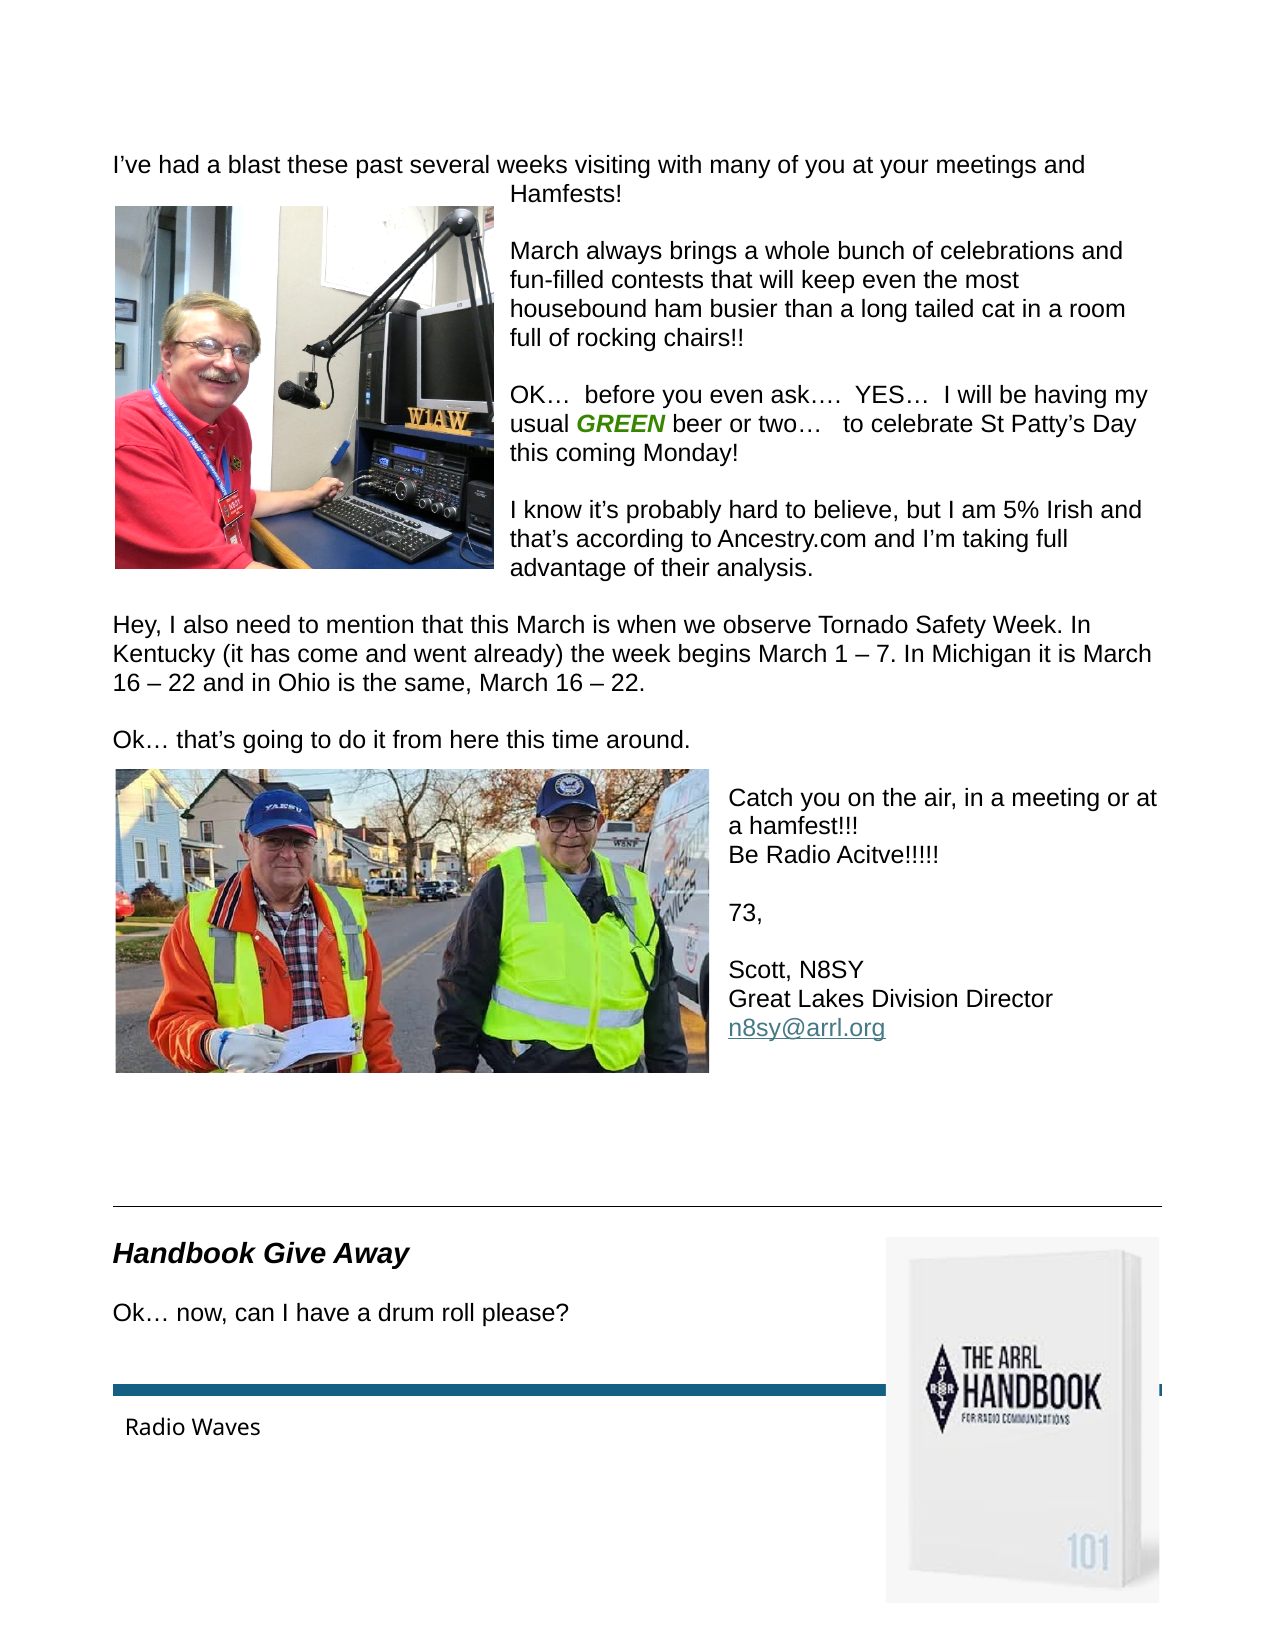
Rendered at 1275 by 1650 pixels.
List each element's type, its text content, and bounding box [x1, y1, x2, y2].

text March always brings a whole bunch of celebrations and fun-filled contests that will keep even the most housebound ham busier than a long tailed cat in a room full of rocking chairs!! [494, 236, 1162, 351]
text Catch you on the air, in a meeting or at a hamfest!!! [709, 782, 1162, 840]
text n8sy@arrl.org [709, 1012, 1162, 1041]
text Ok… now, can I have a drum roll please? [112, 1298, 884, 1327]
text Great Lakes Division Director [709, 984, 1162, 1012]
text Hey, I also need to mention that this March is when we observe Tornado Safety Week. In Kentucky (it has come and went already) the week begins March 1 – 7. In Michigan it is March 16 – 22 and in Ohio is the same, March 16 – 22. [112, 610, 1162, 696]
picture [115, 769, 709, 1073]
text Ok… that’s going to do it from here this time around. [112, 725, 1162, 754]
text I know it’s probably hard to believe, but I am 5% Irish and that’s according to Ancestry.com and I’m taking full advantage of their analysis. [112, 495, 1162, 581]
text 73, [709, 897, 1162, 926]
text Be Radio Acitve!!!!! [709, 840, 1162, 869]
text OK… before you even ask…. YES… I will be having my usual GREEN beer or two… to celebrate St Patty’s Day this coming Monday! [494, 380, 1162, 466]
text Handbook Give Away [112, 1236, 1162, 1269]
text Scott, N8SY [709, 955, 1162, 984]
picture [884, 1237, 1160, 1601]
picture [115, 206, 494, 569]
text I’ve had a blast these past several weeks visiting with many of you at your meetings and Hamfests! [112, 150, 1162, 207]
